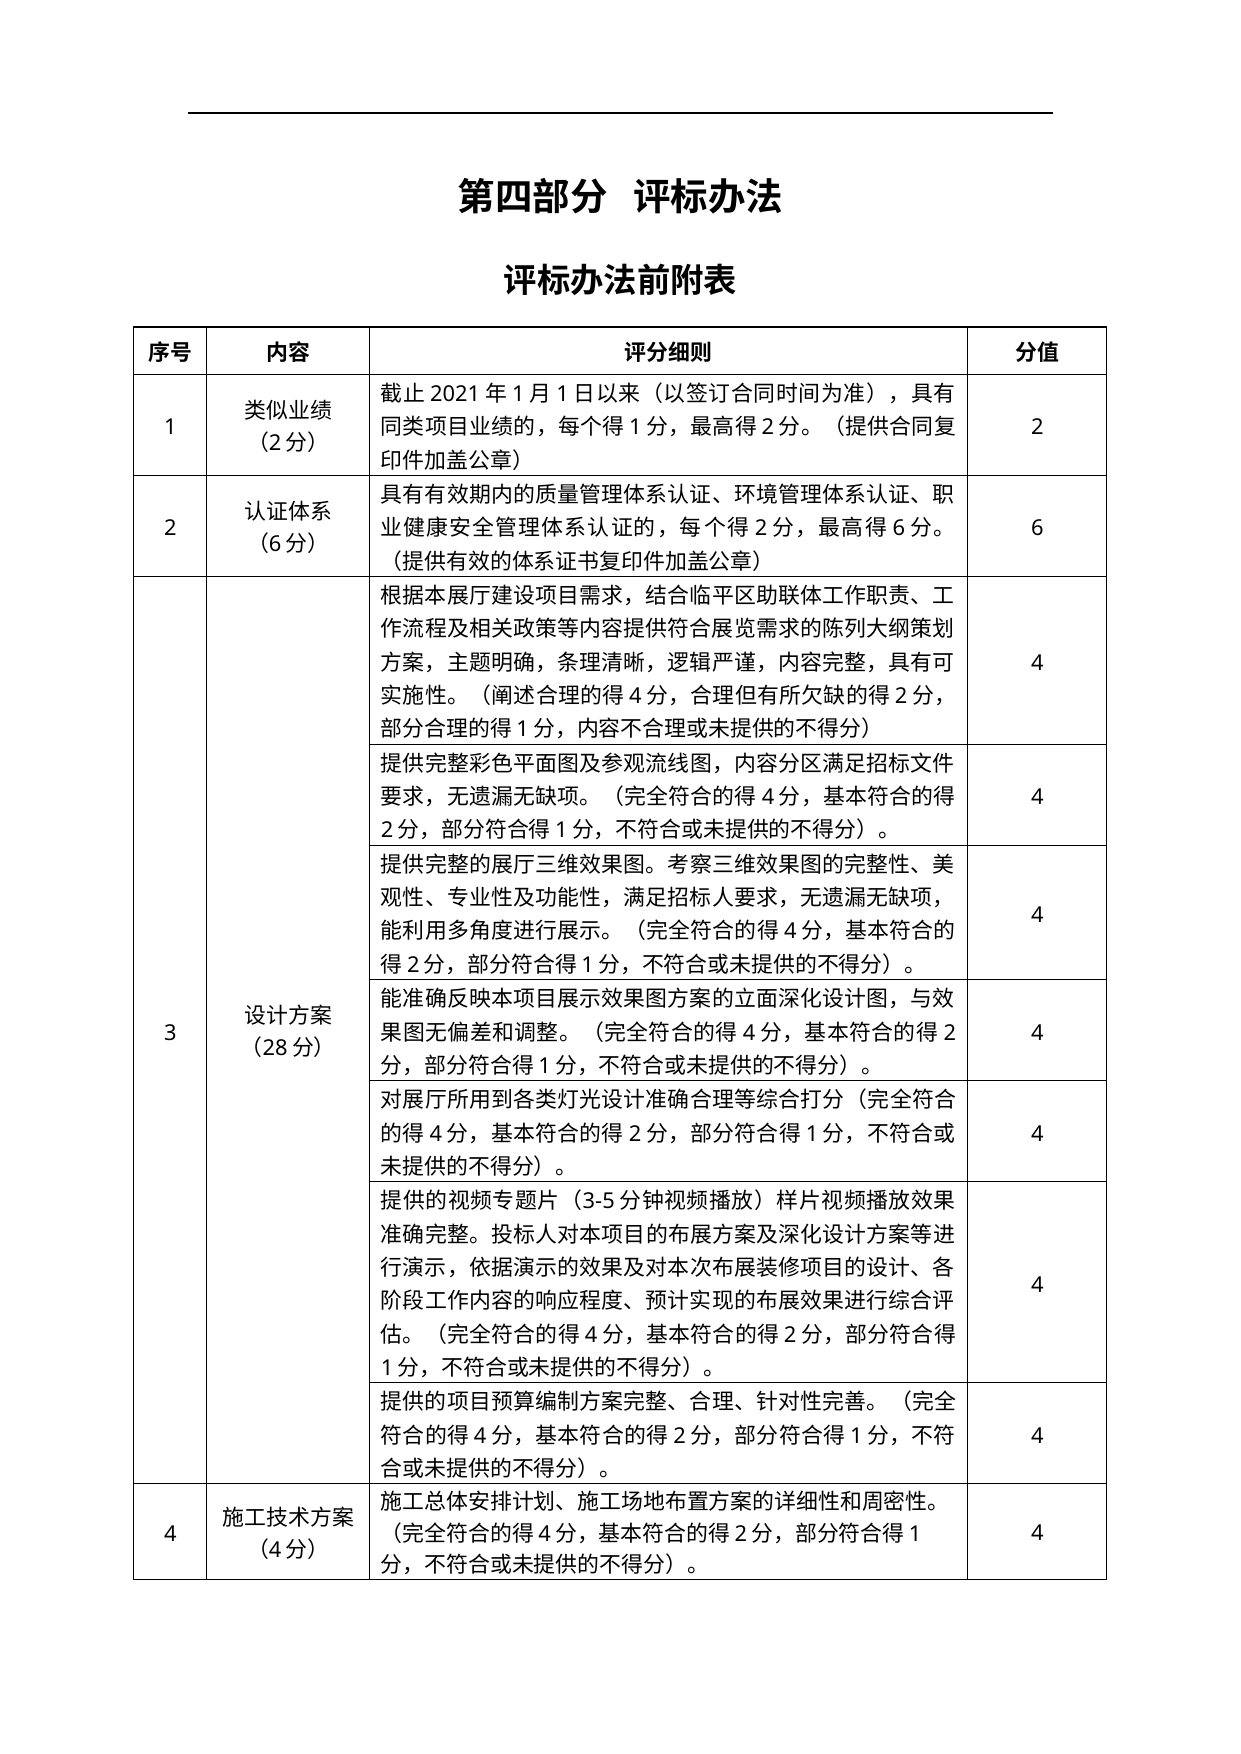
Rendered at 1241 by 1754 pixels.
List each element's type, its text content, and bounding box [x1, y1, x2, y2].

table_header 评分细则 [370, 328, 967, 374]
table_cell 施工技术方案 （4分） [207, 1484, 369, 1579]
table_cell 类似业绩 （2分） [207, 375, 369, 475]
table_cell 4 [968, 1182, 1106, 1382]
table_cell 4 [968, 1081, 1106, 1181]
table_cell 4 [968, 1484, 1106, 1579]
table_cell 提供的视频专题片（3-5分钟视频播放）样片视频播放效果准确完整。投标人对本项目的布展方案及深化设计方案等进行演示，依据演示的效果及对本次布展装修项目的设计、各阶段工作内容的响应程度、预计实现的布展效果进行综合评估。（完全符合的得4分，基本符合的得2分，部分符合得1分，不符合或未提供的不得分）。 [370, 1182, 967, 1382]
table_cell 4 [968, 1383, 1106, 1483]
table_cell 能准确反映本项目展示效果图方案的立面深化设计图，与效果图无偏差和调整。（完全符合的得4分，基本符合的得2分，部分符合得1分，不符合或未提供的不得分）。 [370, 980, 967, 1080]
table_cell 4 [968, 745, 1106, 844]
table_cell 根据本展厅建设项目需求，结合临平区助联体工作职责、工作流程及相关政策等内容提供符合展览需求的陈列大纲策划方案，主题明确，条理清晰，逻辑严谨，内容完整，具有可实施性。（阐述合理的得4分，合理但有所欠缺的得2分，部分合理的得1分，内容不合理或未提供的不得分） [370, 577, 967, 743]
table_cell 2 [134, 476, 206, 576]
table_header 序号 [134, 328, 206, 374]
table_cell 具有有效期内的质量管理体系认证、环境管理体系认证、职业健康安全管理体系认证的，每个得2分，最高得6分。（提供有效的体系证书复印件加盖公章） [370, 476, 967, 576]
text 评标办法前附表 [187, 254, 1053, 302]
table_header 分值 [968, 328, 1106, 374]
table_cell 截止2021年1月1日以来（以签订合同时间为准），具有同类项目业绩的，每个得1分，最高得2分。（提供合同复印件加盖公章） [370, 375, 967, 475]
table_cell 认证体系 （6分） [207, 476, 369, 576]
table_cell 4 [134, 1484, 206, 1579]
table_cell 1 [134, 375, 206, 475]
table_cell 6 [968, 476, 1106, 576]
table_cell 4 [968, 846, 1106, 979]
table_cell 3 [134, 577, 206, 1483]
table_cell 施工总体安排计划、施工场地布置方案的详细性和周密性。（完全符合的得4分，基本符合的得2分，部分符合得1分，不符合或未提供的不得分）。 [370, 1484, 967, 1579]
table_header 内容 [207, 328, 369, 374]
table_cell 提供完整彩色平面图及参观流线图，内容分区满足招标文件要求，无遗漏无缺项。（完全符合的得4分，基本符合的得2分，部分符合得1分，不符合或未提供的不得分）。 [370, 745, 967, 844]
text 第四部分 评标办法 [187, 162, 1053, 227]
table_cell 提供的项目预算编制方案完整、合理、针对性完善。（完全符合的得4分，基本符合的得2分，部分符合得1分，不符合或未提供的不得分）。 [370, 1383, 967, 1483]
table_cell 4 [968, 980, 1106, 1080]
table_cell 提供完整的展厅三维效果图。考察三维效果图的完整性、美观性、专业性及功能性，满足招标人要求，无遗漏无缺项，能利用多角度进行展示。（完全符合的得4分，基本符合的得2分，部分符合得1分，不符合或未提供的不得分）。 [370, 846, 967, 979]
table_cell 4 [968, 577, 1106, 743]
table_cell 设计方案 （28分） [207, 577, 369, 1483]
table_cell 对展厅所用到各类灯光设计准确合理等综合打分（完全符合的得4分，基本符合的得2分，部分符合得1分，不符合或未提供的不得分）。 [370, 1081, 967, 1181]
table_cell 2 [968, 375, 1106, 475]
